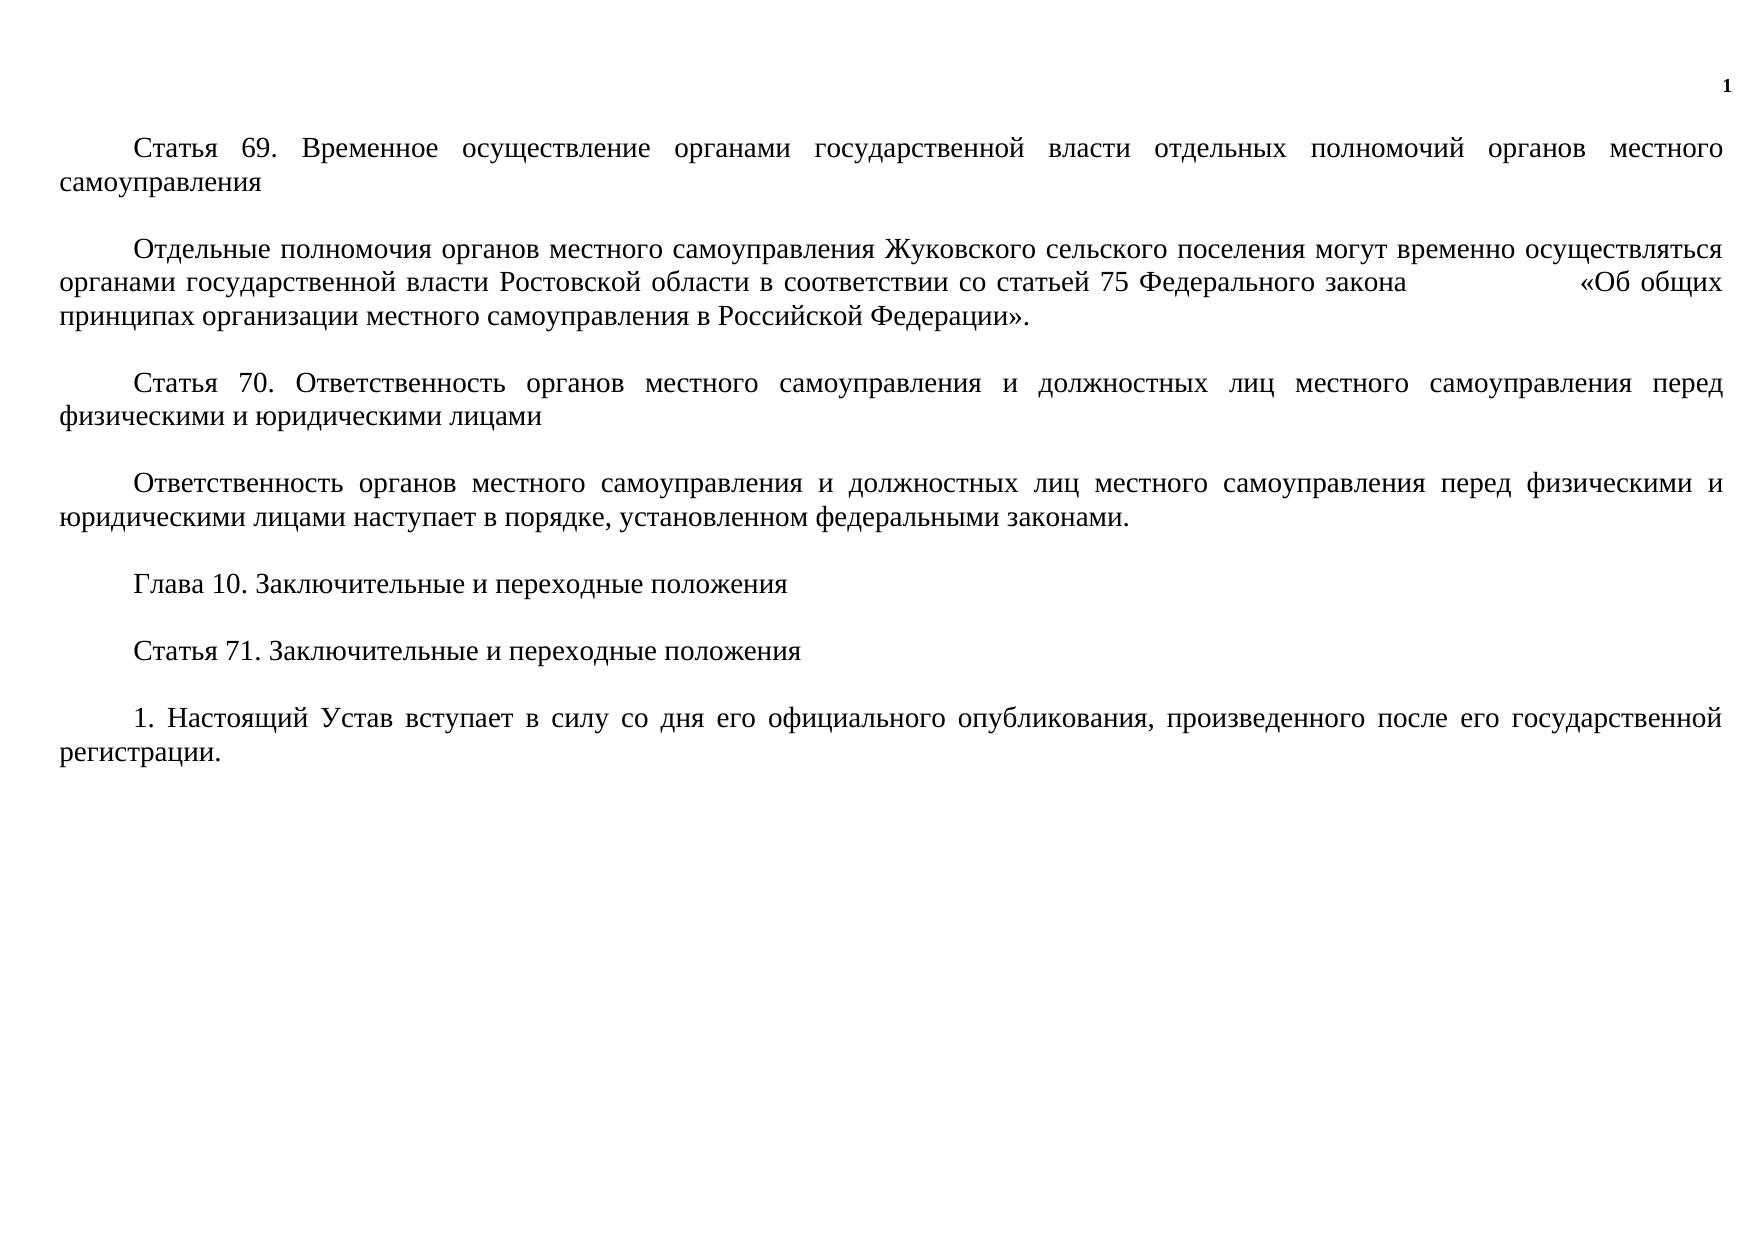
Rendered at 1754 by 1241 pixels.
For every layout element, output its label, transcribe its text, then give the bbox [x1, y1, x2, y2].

text Статья 69. Временное осуществление органами государственной власти отдельных полномочий органов местного самоуправления [59, 130, 1724, 197]
text Отдельные полномочия органов местного самоуправления Жуковского сельского поселения могут временно осуществляться органами государственной власти Ростовской области в соответствии со статьей 75 Федерального закона «Об общих принципах организации местного самоуправления в Российской Федерации». [59, 231, 1724, 331]
text Глава 10. Заключительные и переходные положения [59, 566, 1724, 600]
text Статья 71. Заключительные и переходные положения [59, 633, 1724, 667]
text Статья 70. Ответственность органов местного самоуправления и должностных лиц местного самоуправления перед физическими и юридическими лицами [59, 365, 1724, 432]
text Ответственность органов местного самоуправления и должностных лиц местного самоуправления перед физическими и юридическими лицами наступает в порядке, установленном федеральными законами. [59, 466, 1724, 533]
text 1. Настоящий Устав вступает в силу со дня его официального опубликования, произведенного после его государственной регистрации. [59, 700, 1724, 767]
